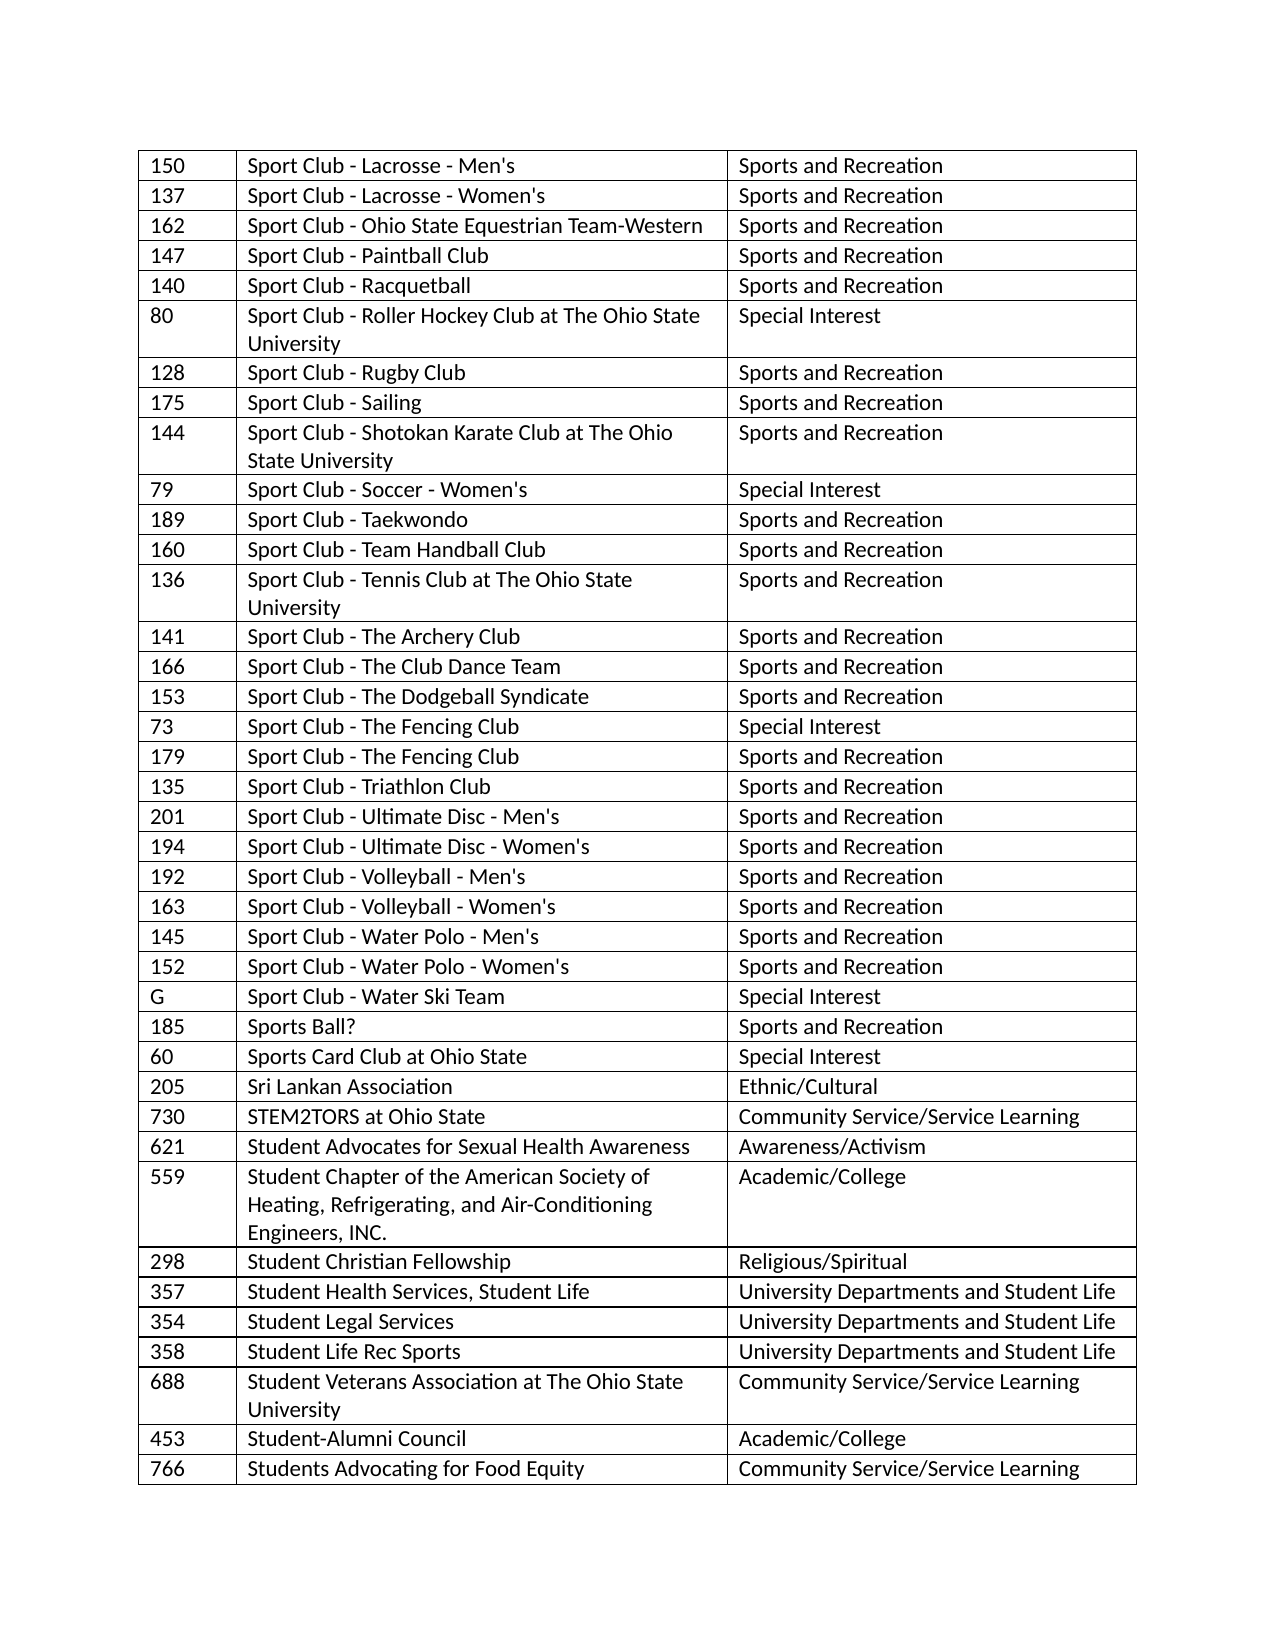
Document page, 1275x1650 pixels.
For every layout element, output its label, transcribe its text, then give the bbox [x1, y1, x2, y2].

table_cell Sports Card Club at Ohio State [237, 1042, 727, 1071]
table_cell Sports and Recreation [728, 241, 1136, 270]
table_cell 163 [139, 892, 236, 921]
table_cell STEM2TORS at Ohio State [237, 1102, 727, 1131]
table_cell 145 [139, 922, 236, 951]
table_cell 73 [139, 712, 236, 741]
table_cell Sport Club - Shotokan Karate Club at The Ohio State University [237, 418, 727, 474]
table_cell 160 [139, 535, 236, 564]
table_cell Sports and Recreation [728, 652, 1136, 681]
table_cell 453 [139, 1425, 236, 1453]
table_cell Student-Alumni Council [237, 1425, 727, 1453]
table_cell Special Interest [728, 301, 1136, 357]
table_cell 688 [139, 1368, 236, 1423]
table_cell Awareness/Activism [728, 1132, 1136, 1161]
table_cell 162 [139, 211, 236, 240]
table_cell Student Advocates for Sexual Health Awareness [237, 1132, 727, 1161]
table_cell Special Interest [728, 475, 1136, 504]
table_cell Sports and Recreation [728, 535, 1136, 564]
table_cell Sport Club - The Fencing Club [237, 742, 727, 771]
table_cell Sport Club - Ohio State Equestrian Team-Western [237, 211, 727, 240]
table_cell University Departments and Student Life [728, 1308, 1136, 1336]
table_cell Sports and Recreation [728, 772, 1136, 801]
table_cell Sports and Recreation [728, 622, 1136, 651]
table_cell Sports and Recreation [728, 742, 1136, 771]
table_cell 147 [139, 241, 236, 270]
table_cell Academic/College [728, 1425, 1136, 1453]
table_cell 150 [139, 151, 236, 180]
table_cell Sport Club - The Club Dance Team [237, 652, 727, 681]
table_cell Sport Club - The Dodgeball Syndicate [237, 682, 727, 711]
table_cell G [139, 982, 236, 1011]
table_cell Sport Club - Lacrosse - Men's [237, 151, 727, 180]
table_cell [728, 151, 1136, 180]
table_cell Sport Club - Triathlon Club [237, 772, 727, 801]
table_cell 144 [139, 418, 236, 474]
table_cell Community Service/Service Learning [728, 1368, 1136, 1423]
table_cell Student Veterans Association at The Ohio State University [237, 1368, 727, 1423]
table_cell Sport Club - Racquetball [237, 271, 727, 300]
table_cell 175 [139, 388, 236, 417]
table_cell Sports and Recreation [728, 358, 1136, 387]
table_cell 60 [139, 1042, 236, 1071]
table_cell Community Service/Service Learning [728, 1102, 1136, 1131]
table_cell 205 [139, 1072, 236, 1101]
table_cell Sports and Recreation [728, 505, 1136, 534]
table_cell Sports and Recreation [728, 211, 1136, 240]
table_cell Sport Club - Volleyball - Women's [237, 892, 727, 921]
table_cell 357 [139, 1278, 236, 1306]
table_cell 128 [139, 358, 236, 387]
table_cell Sports and Recreation [728, 181, 1136, 210]
table_cell University Departments and Student Life [728, 1278, 1136, 1306]
table_cell 201 [139, 802, 236, 831]
table_cell 298 [139, 1248, 236, 1276]
table_cell 179 [139, 742, 236, 771]
table_cell Religious/Spiritual [728, 1248, 1136, 1276]
table_cell 140 [139, 271, 236, 300]
table_cell Student Chapter of the American Society of Heating, Refrigerating, and Air-Conditioning Engineers, INC. [237, 1162, 727, 1246]
table_cell Sports and Recreation [728, 832, 1136, 861]
table_cell Student Life Rec Sports [237, 1338, 727, 1366]
table_cell 79 [139, 475, 236, 504]
table_cell 80 [139, 301, 236, 357]
table_cell Special Interest [728, 982, 1136, 1011]
table_cell Sports and Recreation [728, 802, 1136, 831]
table_cell Community Service/Service Learning [728, 1455, 1136, 1483]
table_cell Sport Club - Water Ski Team [237, 982, 727, 1011]
table_cell Sports and Recreation [728, 682, 1136, 711]
table_cell Sports and Recreation [728, 892, 1136, 921]
table_cell Students Advocating for Food Equity [237, 1455, 727, 1483]
table_cell Sports and Recreation [728, 418, 1136, 474]
table_cell 137 [139, 181, 236, 210]
table_cell Sport Club - Volleyball - Men's [237, 862, 727, 891]
table_cell Sport Club - Lacrosse - Women's [237, 181, 727, 210]
table_cell Sports and Recreation [728, 922, 1136, 951]
table_cell Sport Club - Ultimate Disc - Men's [237, 802, 727, 831]
table_cell 135 [139, 772, 236, 801]
table_cell Sports and Recreation [728, 1012, 1136, 1041]
table_cell Sport Club - Paintball Club [237, 241, 727, 270]
table_cell Sport Club - Taekwondo [237, 505, 727, 534]
table_cell 152 [139, 952, 236, 981]
table_cell Sport Club - The Fencing Club [237, 712, 727, 741]
table_cell Sri Lankan Association [237, 1072, 727, 1101]
table_cell 141 [139, 622, 236, 651]
table_cell 166 [139, 652, 236, 681]
table_cell Sport Club - Ultimate Disc - Women's [237, 832, 727, 861]
table_cell 354 [139, 1308, 236, 1336]
table_cell 766 [139, 1455, 236, 1483]
table_cell 153 [139, 682, 236, 711]
table_cell 192 [139, 862, 236, 891]
table_cell Sport Club - Water Polo - Men's [237, 922, 727, 951]
table_cell Sport Club - Water Polo - Women's [237, 952, 727, 981]
table_cell 559 [139, 1162, 236, 1246]
table_cell Sport Club - The Archery Club [237, 622, 727, 651]
table_cell Sports and Recreation [728, 952, 1136, 981]
table_cell Ethnic/Cultural [728, 1072, 1136, 1101]
table_cell Special Interest [728, 1042, 1136, 1071]
table_cell University Departments and Student Life [728, 1338, 1136, 1366]
table_cell Sports Ball? [237, 1012, 727, 1041]
table_cell 358 [139, 1338, 236, 1366]
table_cell 194 [139, 832, 236, 861]
table_cell Sport Club - Roller Hockey Club at The Ohio State University [237, 301, 727, 357]
table_cell Sports and Recreation [728, 388, 1136, 417]
table_cell Sport Club - Tennis Club at The Ohio State University [237, 565, 727, 621]
table_cell 136 [139, 565, 236, 621]
table_cell 730 [139, 1102, 236, 1131]
table_cell 189 [139, 505, 236, 534]
table_cell Student Legal Services [237, 1308, 727, 1336]
table_cell 621 [139, 1132, 236, 1161]
table_cell Sport Club - Sailing [237, 388, 727, 417]
table_cell Student Christian Fellowship [237, 1248, 727, 1276]
table_cell Student Health Services, Student Life [237, 1278, 727, 1306]
table_cell 185 [139, 1012, 236, 1041]
table_cell Sports and Recreation [728, 565, 1136, 621]
table_cell Sports and Recreation [728, 862, 1136, 891]
table_cell Sport Club - Team Handball Club [237, 535, 727, 564]
table_cell Sport Club - Rugby Club [237, 358, 727, 387]
table_cell Sports and Recreation [728, 271, 1136, 300]
table_cell Special Interest [728, 712, 1136, 741]
table_cell Academic/College [728, 1162, 1136, 1246]
table_cell Sport Club - Soccer - Women's [237, 475, 727, 504]
